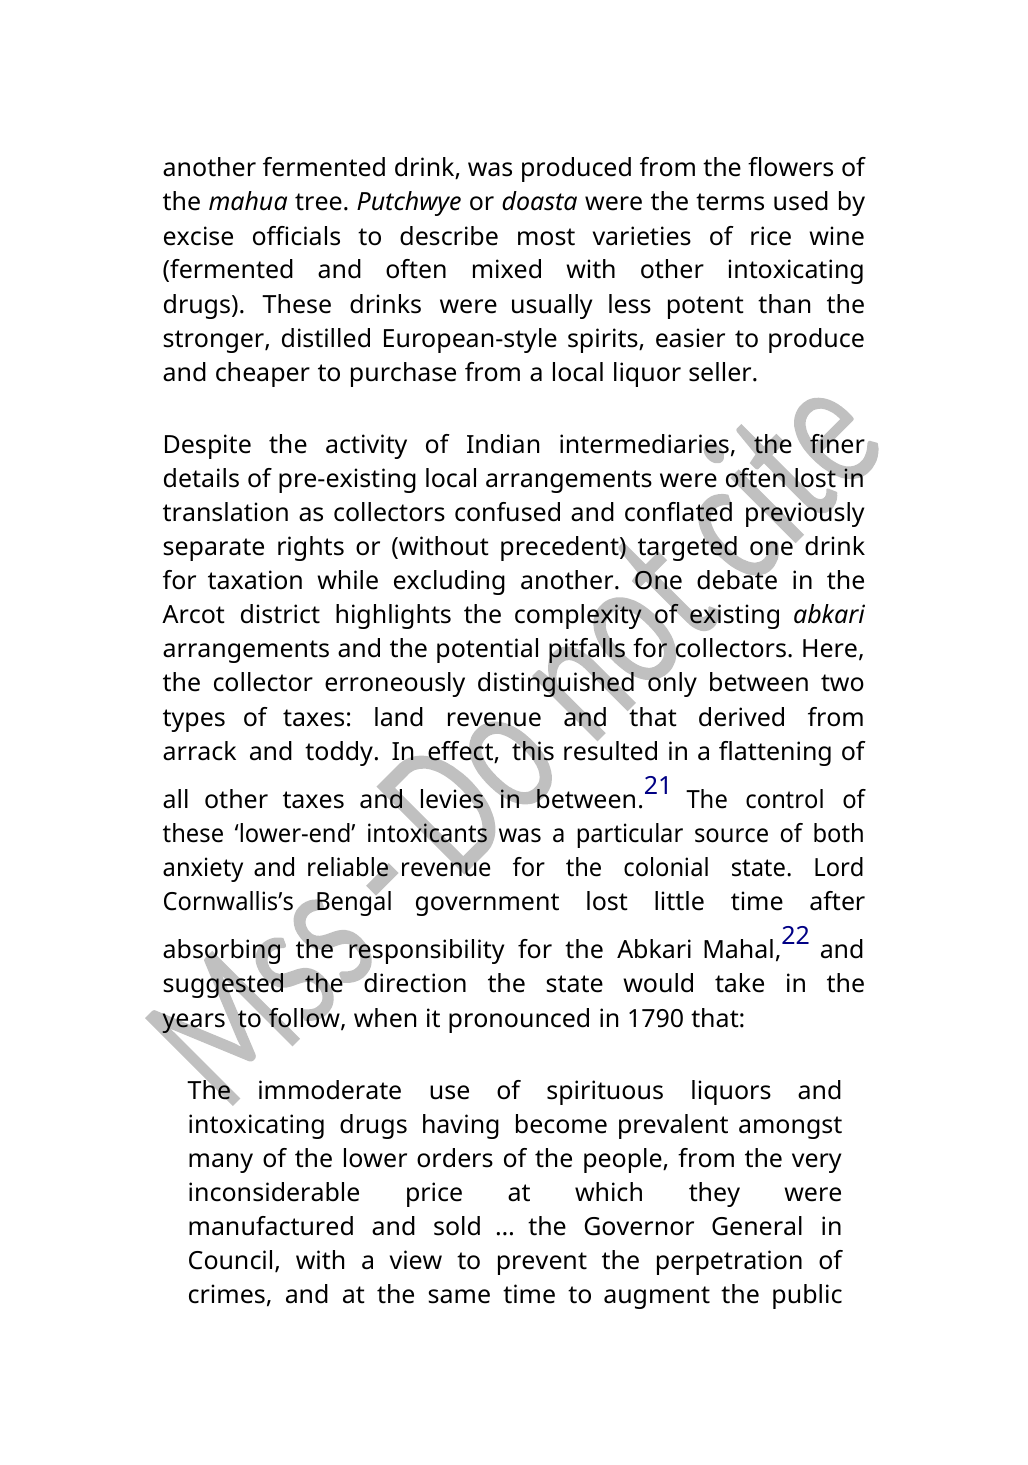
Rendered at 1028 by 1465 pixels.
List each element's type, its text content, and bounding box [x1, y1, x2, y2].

text Despite the activity of Indian intermediaries, the finer details of pre-existing local arrangements were often lost in translation as collectors confused and conflated previously separate rights or (without precedent) targeted one drink for taxation while excluding another. One debate in the Arcot district highlights the complexity of existing abkari arrangements and the potential pitfalls for collectors. Here, the collector erroneously distinguished only between two types of taxes: land revenue and that derived from arrack and toddy. In effect, this resulted in a flattening of all other taxes and levies in between.21 The control of these ‘lower-end’ intoxicants was a particular source of both anxiety and reliable revenue for the colonial state. Lord Cornwallis’s Bengal government lost little time after absorbing the responsibility for the Abkari Mahal,22 and suggested the direction the state would take in the years to follow, when it pronounced in 1790 that: [162, 427, 865, 1034]
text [162, 150, 865, 388]
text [187, 1072, 842, 1311]
